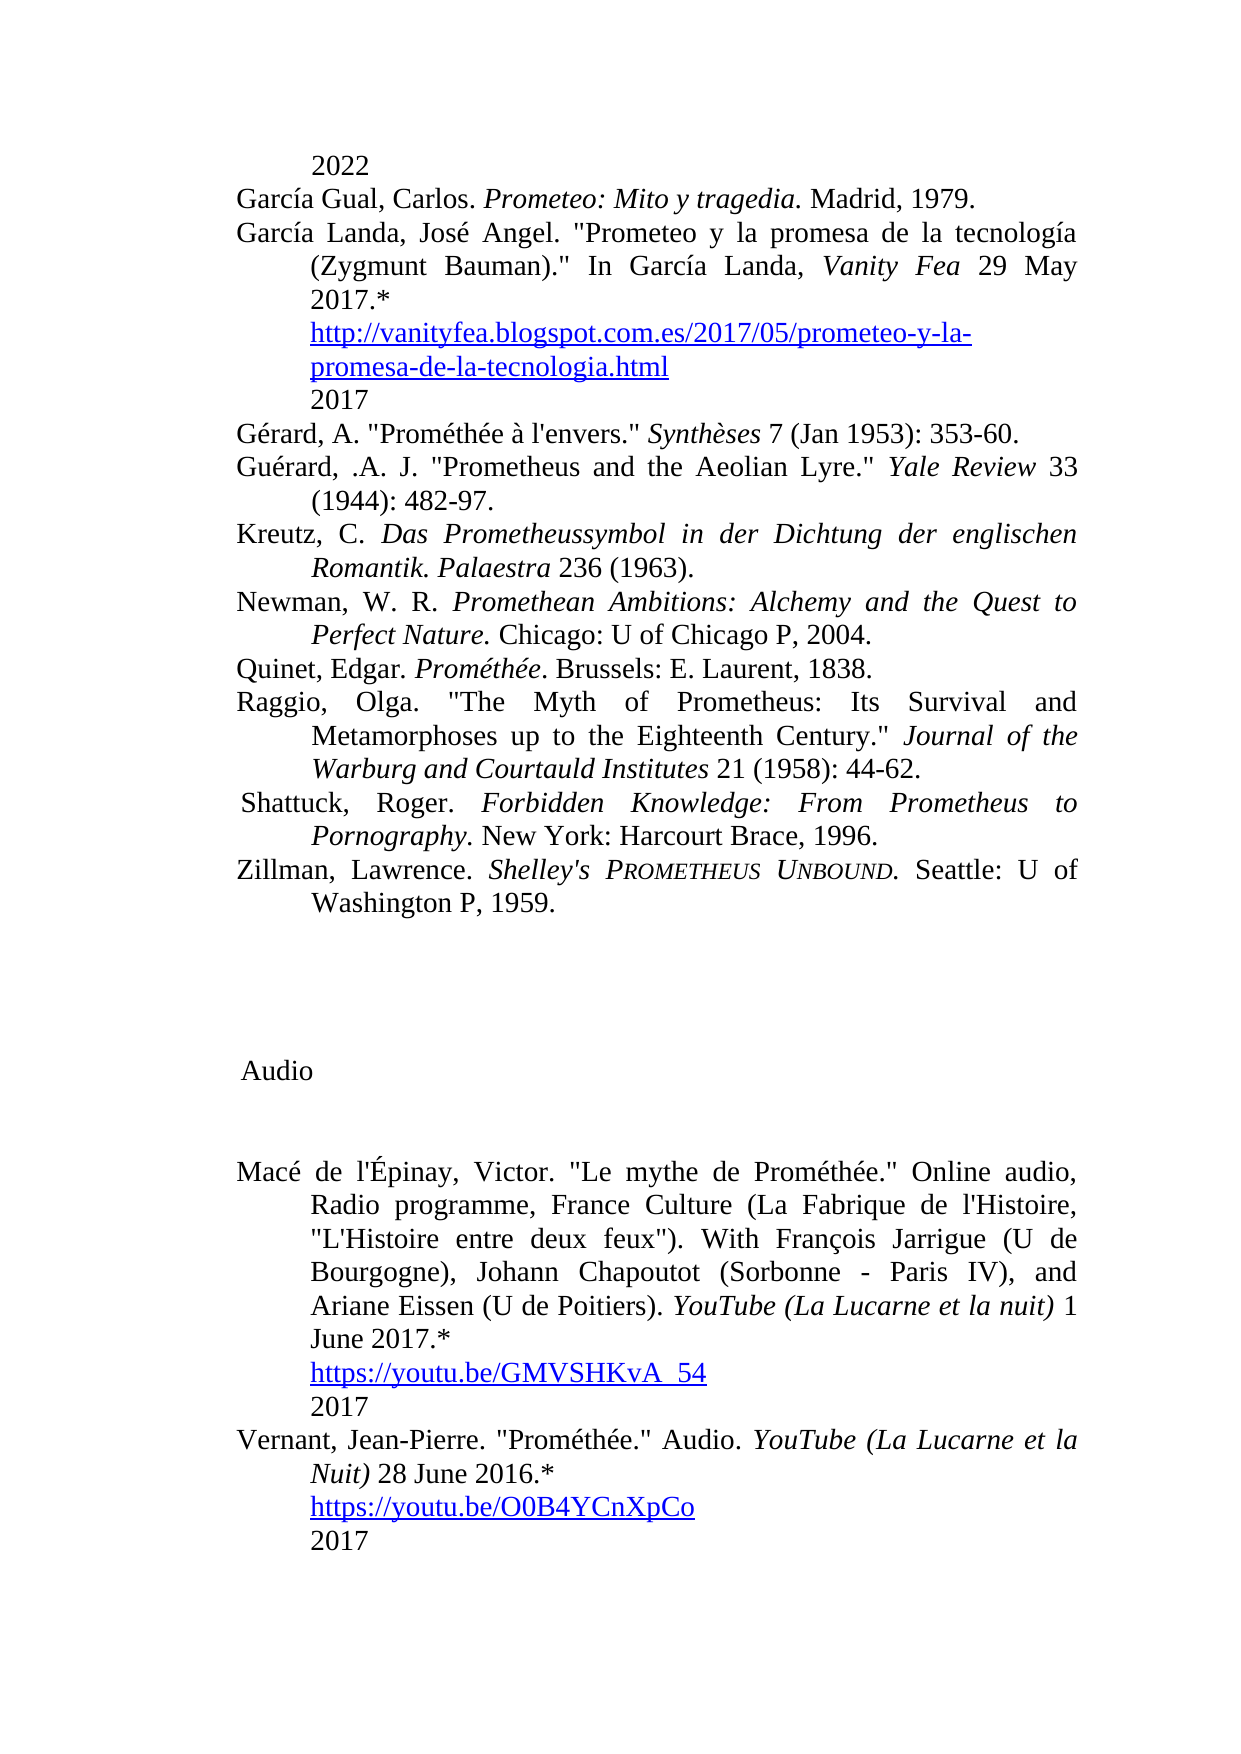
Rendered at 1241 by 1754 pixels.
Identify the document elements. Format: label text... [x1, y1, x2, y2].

text Macé de l'Épinay, Victor. "Le mythe de Prométhée." Online audio, Radio programme, France Culture (La Fabrique de l'Histoire, "L'Histoire entre deux feux"). With François Jarrigue (U de Bourgogne), Johann Chapoutot (Sorbonne - Paris IV), and Ariane Eissen (U de Poitiers). YouTube (La Lucarne et la nuit) 1 June 2017.* [236, 1154, 1078, 1355]
text 2017 [236, 382, 1078, 416]
text Gérard, A. "Prométhée à l'envers." Synthèses 7 (Jan 1953): 353-60. [236, 416, 1078, 449]
text https://youtu.be/O0B4YCnXpCo [236, 1489, 1078, 1523]
text 2017 [236, 1389, 1078, 1422]
text García Landa, José Angel. "Prometeo y la promesa de la tecnología (Zygmunt Bauman)." In García Landa, Vanity Fea 29 May 2017.* [236, 215, 1078, 315]
text Audio [240, 1053, 1078, 1087]
text García Gual, Carlos. Prometeo: Mito y tragedia. Madrid, 1979. [236, 181, 1078, 215]
text 2022 [236, 148, 1078, 181]
text Newman, W. R. Promethean Ambitions: Alchemy and the Quest to Perfect Nature. Chicago: U of Chicago P, 2004. [236, 584, 1078, 651]
text 2017 [236, 1523, 1078, 1556]
text Kreutz, C. Das Prometheussymbol in der Dichtung der englischen Romantik. Palaestra 236 (1963). [236, 517, 1078, 584]
text Raggio, Olga. "The Myth of Prometheus: Its Survival and Metamorphoses up to the Eighteenth Century." Journal of the Warburg and Courtauld Institutes 21 (1958): 44-62. [236, 684, 1078, 785]
text https://youtu.be/GMVSHKvA_54 [236, 1355, 1078, 1389]
text http://vanityfea.blogspot.com.es/2017/05/prometeo-y-la-promesa-de-la-tecnologia.html [236, 315, 1078, 382]
text Zillman, Lawrence. Shelley's Prometheus Unbound. Seattle: U of Washington P, 1959. [236, 852, 1078, 919]
text Guérard, .A. J. "Prometheus and the Aeolian Lyre." Yale Review 33 (1944): 482-97. [236, 449, 1078, 517]
text Shattuck, Roger. Forbidden Knowledge: From Prometheus to Pornography. New York: Harcourt Brace, 1996. [240, 785, 1078, 852]
text Quinet, Edgar. Prométhée. Brussels: E. Laurent, 1838. [236, 651, 1078, 684]
text Vernant, Jean-Pierre. "Prométhée." Audio. YouTube (La Lucarne et la Nuit) 28 June 2016.* [236, 1422, 1078, 1489]
